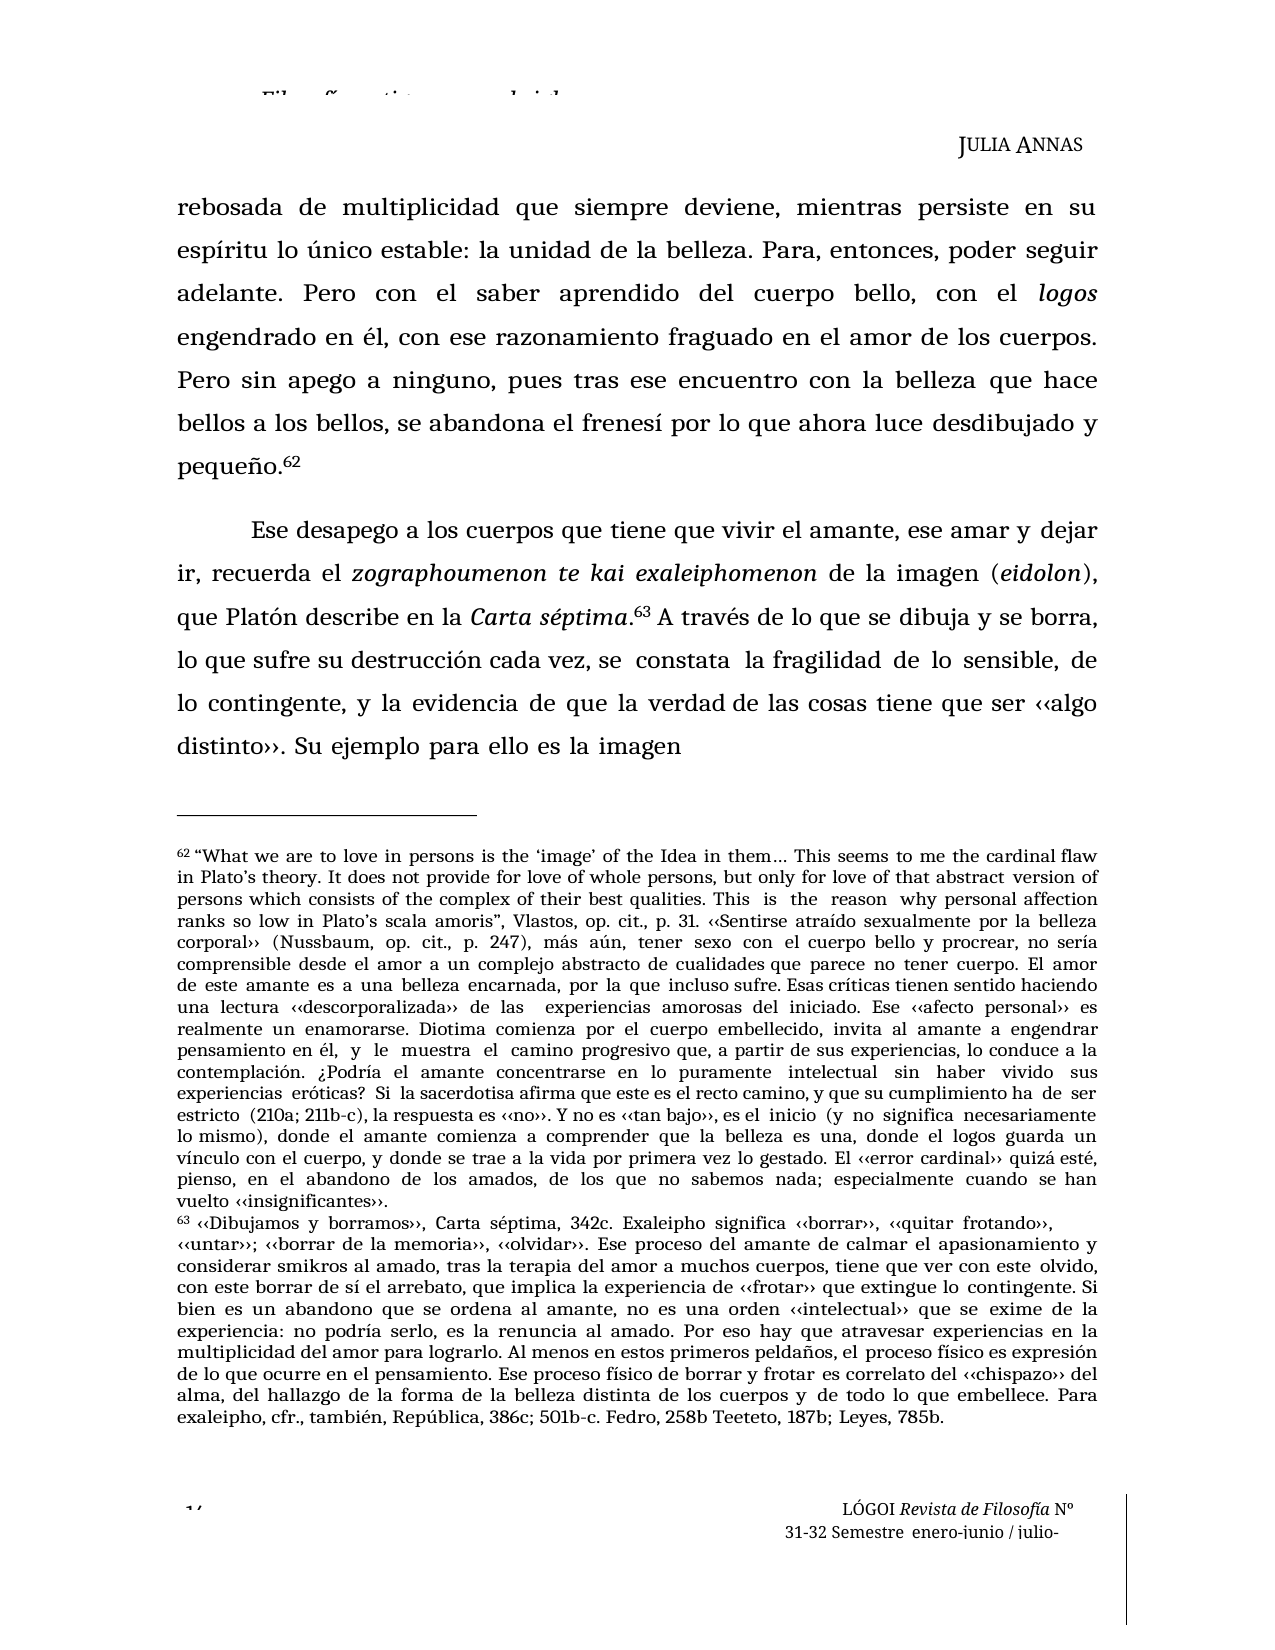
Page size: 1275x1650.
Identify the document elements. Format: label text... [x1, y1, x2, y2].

text ‹‹untar››; ‹‹borrar de la memoria››, ‹‹olvidar››. Ese proceso del amante de calmar el apasionamiento y considerar smikros al amado, tras la terapia del amor a muchos cuerpos, tiene que ver con este olvido, con este borrar de sí el arrebato, que implica la experiencia de ‹‹frotar›› que extingue lo contingente. Si bien es un abandono que se ordena al amante, no es una orden ‹‹intelectual›› que se exime de la experiencia: no podría serlo, es la renuncia al amado. Por eso hay que atravesar experiencias en la multiplicidad del amor para lograrlo. Al menos en estos primeros peldaños, el proceso físico es expresión de lo que ocurre en el pensamiento. Ese proceso físico de borrar y frotar es correlato del ‹‹chispazo›› del alma, del hallazgo de la forma de la belleza distinta de los cuerpos y de todo lo que embellece. Para exaleipho, cfr., también, República, 386c; 501b-c. Fedro, 258b Teeteto, 187b; Leyes, 785b. [177, 1234, 1098, 1428]
text Ese desapego a los cuerpos que tiene que vivir el amante, ese amar y dejar ir, recuerda el zographoumenon te kai exaleiphomenon de la imagen (eidolon), que Platón describe en la Carta séptima.63 A través de lo que se dibuja y se borra, lo que sufre su destrucción cada vez, se constata la fragilidad de lo sensible, de lo contingente, y la evidencia de que la verdad de las cosas tiene que ser ‹‹algo distinto››. Su ejemplo para ello es la imagen [177, 516, 1098, 761]
text JULIA ANNAS [154, 129, 1083, 160]
text 62 “What we are to love in persons is the ‘image’ of the Idea in them… This seems to me the cardinal flaw in Plato’s theory. It does not provide for love of whole persons, but only for love of that abstract version of persons which consists of the complex of their best qualities. This is the reason why personal affection ranks so low in Plato’s scala amoris”, Vlastos, op. cit., p. 31. ‹‹Sentirse atraído sexualmente por la belleza corporal›› (Nussbaum, op. cit., p. 247), más aún, tener sexo con el cuerpo bello y procrear, no sería comprensible desde el amor a un complejo abstracto de cualidades que parece no tener cuerpo. El amor de este amante es a una belleza encarnada, por la que incluso sufre. Esas críticas tienen sentido haciendo una lectura ‹‹descorporalizada›› de las experiencias amorosas del iniciado. Ese ‹‹afecto personal›› es realmente un enamorarse. Diotima comienza por el cuerpo embellecido, invita al amante a engendrar pensamiento en él, y le muestra el camino progresivo que, a partir de sus experiencias, lo conduce a la contemplación. ¿Podría el amante concentrarse en lo puramente intelectual sin haber vivido sus experiencias eróticas? Si la sacerdotisa afirma que este es el recto camino, y que su cumplimiento ha de ser estricto (210a; 211b-c), la respuesta es ‹‹no››. Y no es ‹‹tan bajo››, es el inicio (y no significa necesariamente lo mismo), donde el amante comienza a comprender que la belleza es una, donde el logos guarda un vínculo con el cuerpo, y donde se trae a la vida por primera vez lo gestado. El ‹‹error cardinal›› quizá esté, pienso, en el abandono de los amados, de los que no sabemos nada; especialmente cuando se han vuelto ‹‹insignificantes››. [177, 846, 1098, 1212]
text 63 ‹‹Dibujamos y borramos››, Carta séptima, 342c. Exaleipho significa ‹‹borrar››, ‹‹quitar frotando››, [177, 1212, 1121, 1234]
subtitle rebosada de multiplicidad que siempre deviene, mientras persiste en su espíritu lo único estable: la unidad de la belleza. Para, entonces, poder seguir adelante. Pero con el saber aprendido del cuerpo bello, con el logos engendrado en él, con ese razonamiento fraguado en el amor de los cuerpos. Pero sin apego a ninguno, pues tras ese encuentro con la belleza que hace bellos a los bellos, se abandona el frenesí por lo que ahora luce desdibujado y pequeño.62 [177, 193, 1098, 481]
